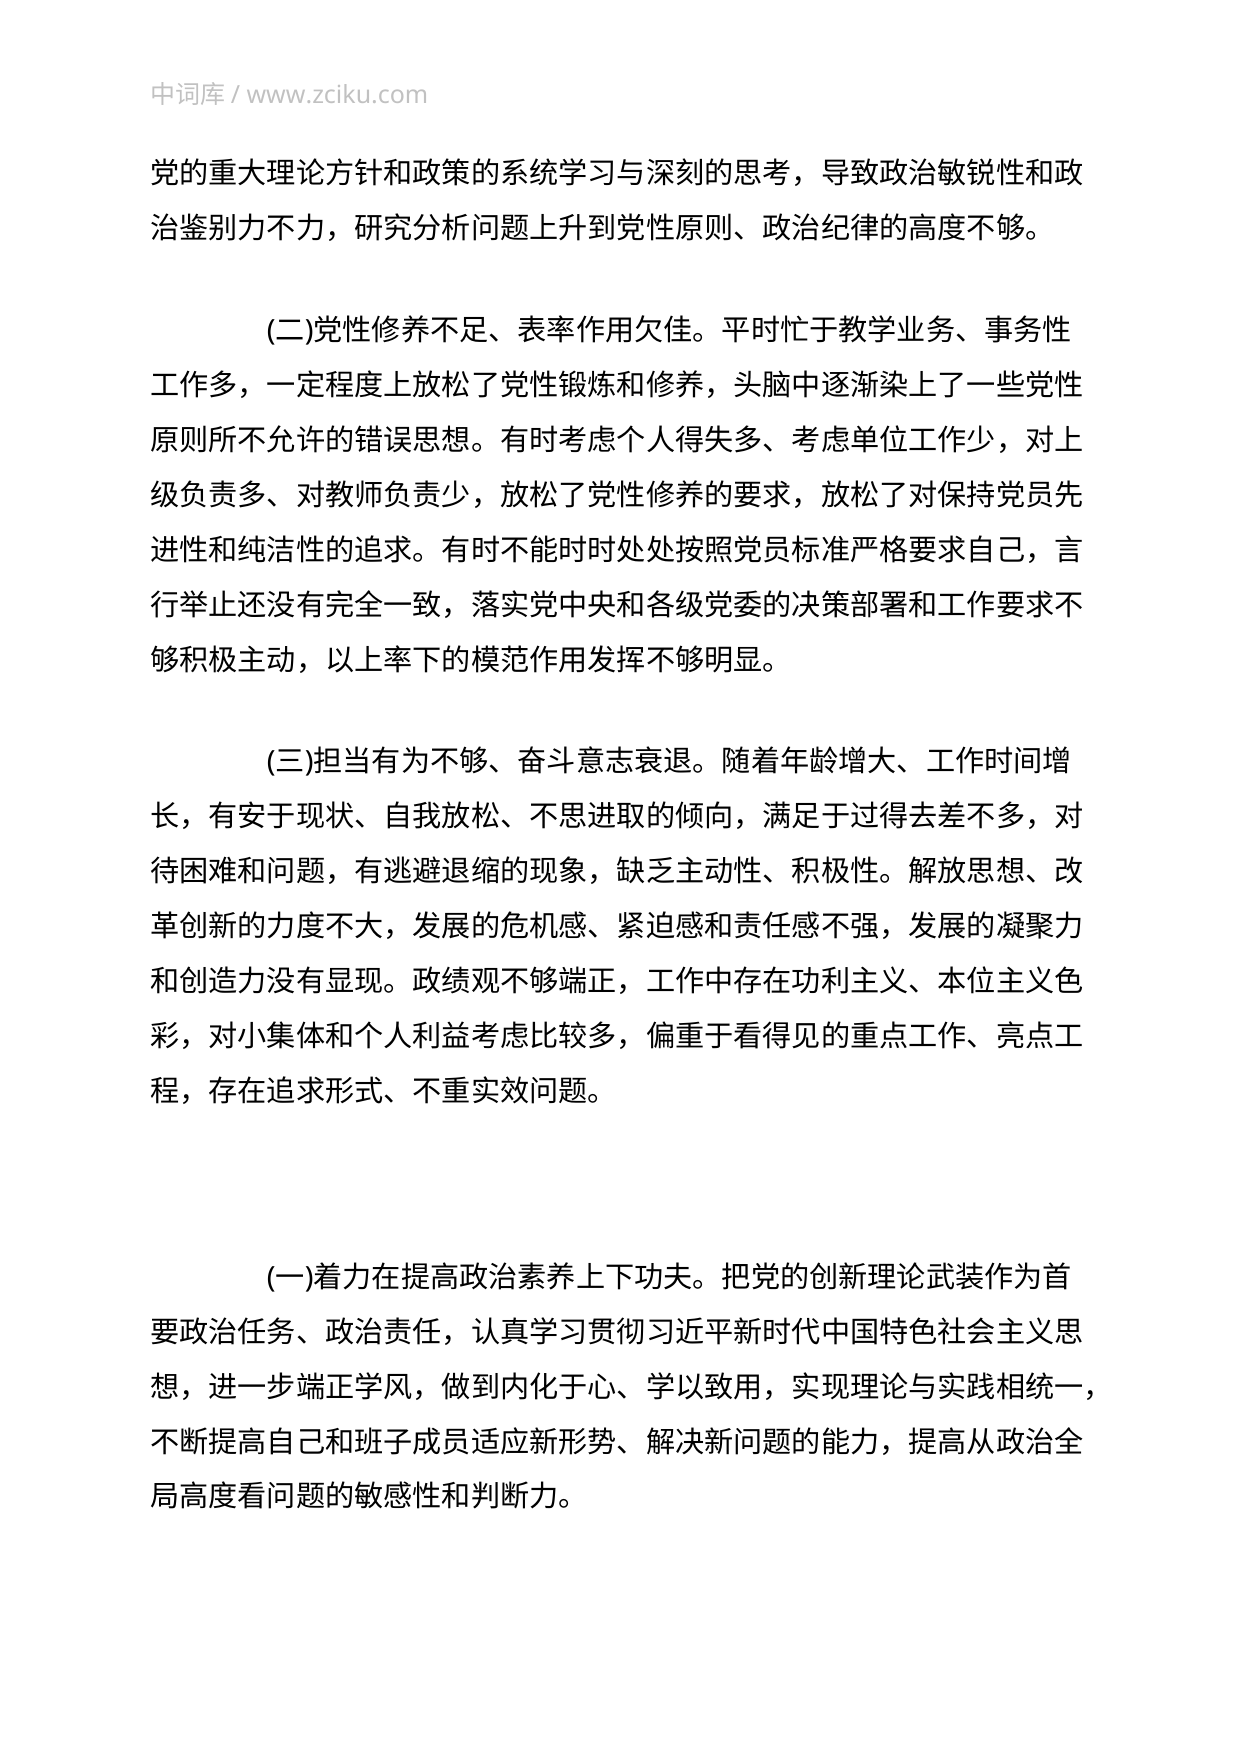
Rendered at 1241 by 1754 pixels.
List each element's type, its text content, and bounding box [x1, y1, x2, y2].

text (一)着力在提高政治素养上下功夫。把党的创新理论武装作为首要政治任务、政治责任，认真学习贯彻习近平新时代中国特色社会主义思想，进一步端正学风，做到内化于心、学以致用，实现理论与实践相统一，不断提高自己和班子成员适应新形势、解决新问题的能力，提高从政治全局高度看问题的敏感性和判断力。 [150, 1253, 1090, 1515]
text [150, 150, 1090, 247]
text (二)党性修养不足、表率作用欠佳。平时忙于教学业务、事务性工作多，一定程度上放松了党性锻炼和修养，头脑中逐渐染上了一些党性原则所不允许的错误思想。有时考虑个人得失多、考虑单位工作少，对上级负责多、对教师负责少，放松了党性修养的要求，放松了对保持党员先进性和纯洁性的追求。有时不能时时处处按照党员标准严格要求自己，言行举止还没有完全一致，落实党中央和各级党委的决策部署和工作要求不够积极主动，以上率下的模范作用发挥不够明显。 [150, 307, 1090, 678]
text (三)担当有为不够、奋斗意志衰退。随着年龄增大、工作时间增长，有安于现状、自我放松、不思进取的倾向，满足于过得去差不多，对待困难和问题，有逃避退缩的现象，缺乏主动性、积极性。解放思想、改革创新的力度不大，发展的危机感、紧迫感和责任感不强，发展的凝聚力和创造力没有显现。政绩观不够端正，工作中存在功利主义、本位主义色彩，对小集体和个人利益考虑比较多，偏重于看得见的重点工作、亮点工程，存在追求形式、不重实效问题。 [150, 738, 1090, 1110]
